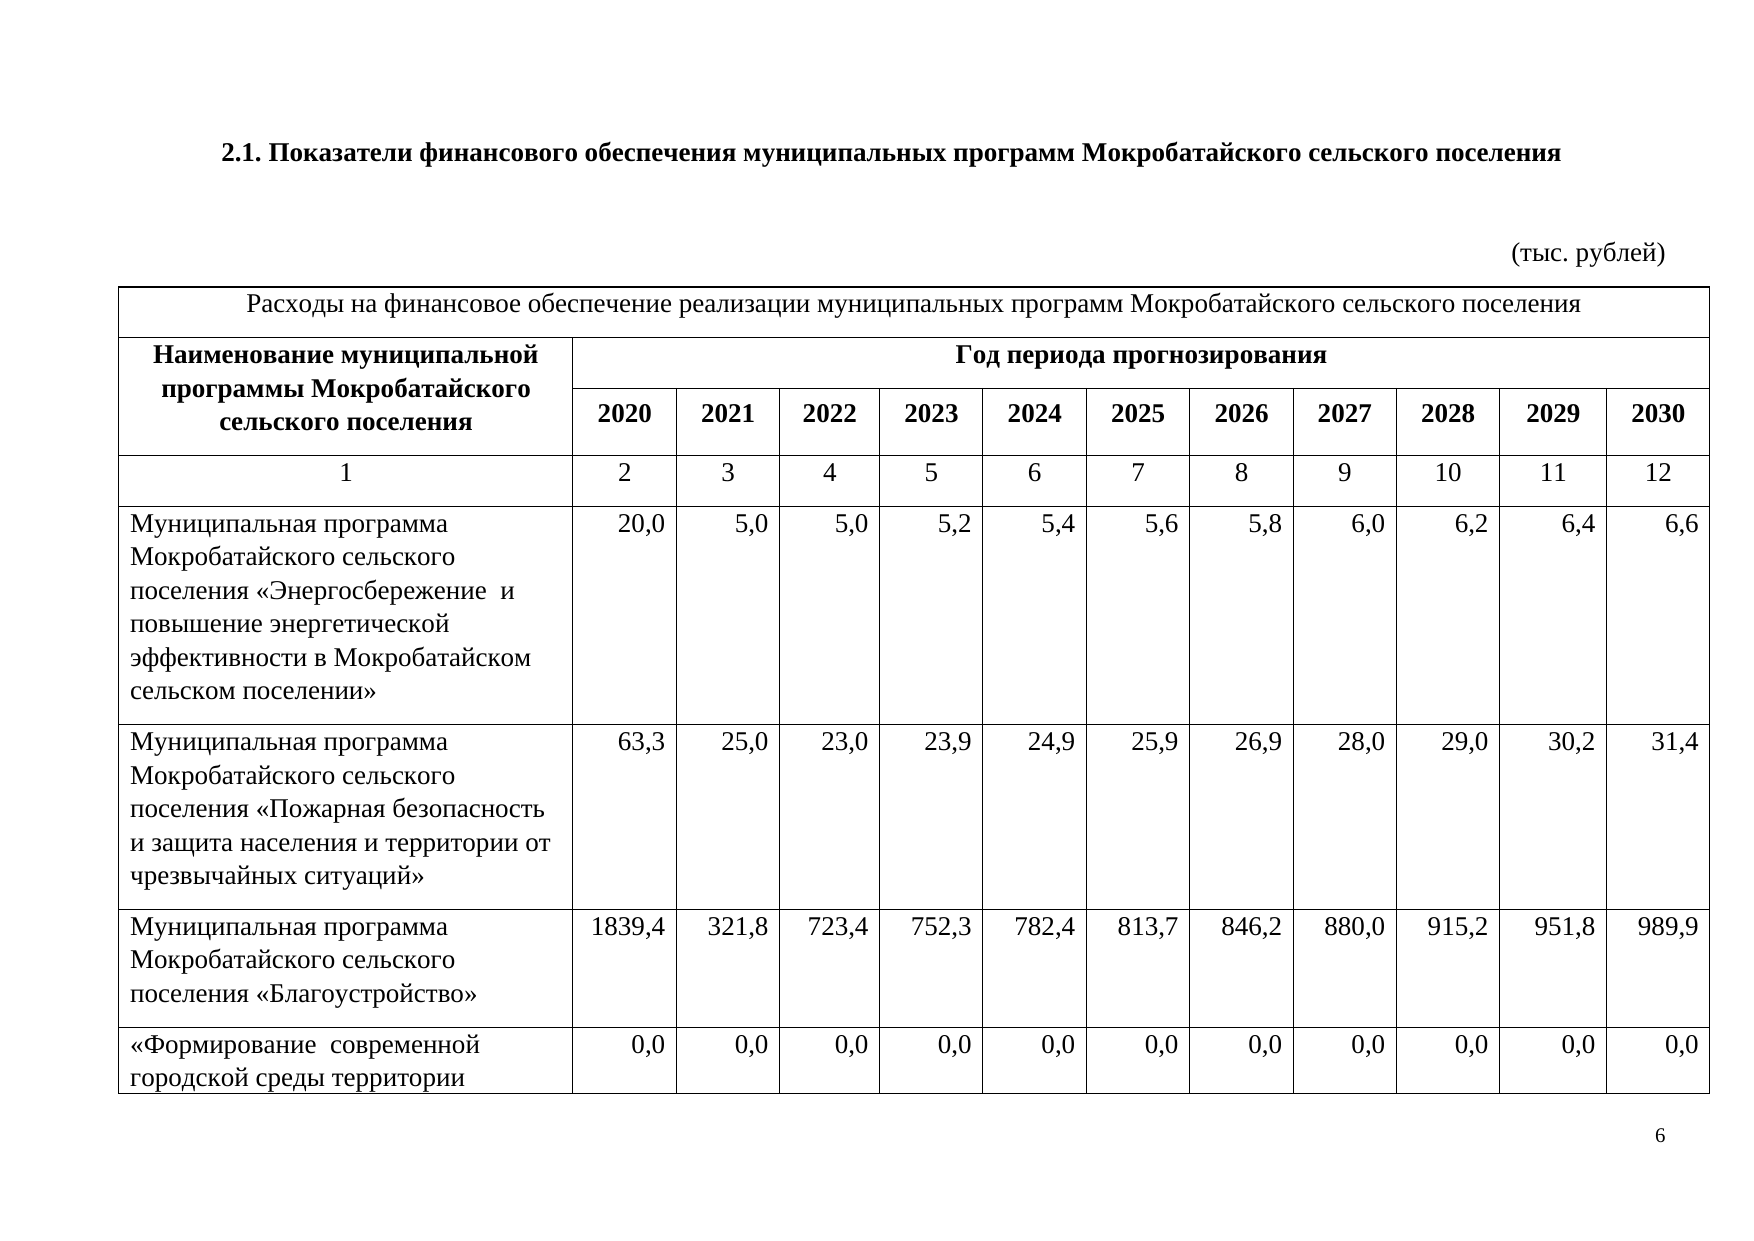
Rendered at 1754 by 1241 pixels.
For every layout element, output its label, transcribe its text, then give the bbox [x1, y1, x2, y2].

table_cell 989,9 [1607, 910, 1709, 1027]
table_cell 7 [1087, 456, 1189, 506]
table_cell 2025 [1087, 389, 1189, 455]
table_cell 0,0 [1500, 1028, 1606, 1093]
table_cell 9 [1294, 456, 1396, 506]
table_cell 12 [1607, 456, 1709, 506]
table_cell 0,0 [983, 1028, 1086, 1093]
table_cell 2029 [1500, 389, 1606, 455]
table_cell Муниципальная программа Мокробатайского сельского поселения «Энергосбережение и повышение энергетической эффективности в Мокробатайском сельском поселении» [119, 507, 572, 724]
table_cell Год периода прогнозирования [573, 338, 1709, 388]
table_cell 63,3 [573, 725, 676, 909]
table_cell 2026 [1190, 389, 1293, 455]
table_cell 6,4 [1500, 507, 1606, 724]
table_cell 11 [1500, 456, 1606, 506]
table_cell 25,0 [677, 725, 779, 909]
table_cell 5,2 [880, 507, 982, 724]
table_cell 29,0 [1397, 725, 1499, 909]
table_cell 6,0 [1294, 507, 1396, 724]
table_cell Муниципальная программа Мокробатайского сельского поселения «Благоустройство» [119, 910, 572, 1027]
table_cell 0,0 [677, 1028, 779, 1093]
table_cell 31,4 [1607, 725, 1709, 909]
table_cell 951,8 [1500, 910, 1606, 1027]
table_cell 3 [677, 456, 779, 506]
table_cell 6,6 [1607, 507, 1709, 724]
table_cell 5,0 [780, 507, 879, 724]
table_cell 0,0 [780, 1028, 879, 1093]
table_cell 0,0 [1190, 1028, 1293, 1093]
table_cell Муниципальная программа Мокробатайского сельского поселения «Пожарная безопасность и защита населения и территории от чрезвычайных ситуаций» [119, 725, 572, 909]
table_cell 1 [119, 456, 572, 506]
table_cell 2022 [780, 389, 879, 455]
table_cell 23,0 [780, 725, 879, 909]
table_cell 0,0 [1397, 1028, 1499, 1093]
table_cell 28,0 [1294, 725, 1396, 909]
table_cell 2027 [1294, 389, 1396, 455]
table_cell 5,6 [1087, 507, 1189, 724]
table_cell 5,4 [983, 507, 1086, 724]
table_cell 4 [780, 456, 879, 506]
table_cell 880,0 [1294, 910, 1396, 1027]
table_cell 0,0 [573, 1028, 676, 1093]
table_cell 2024 [983, 389, 1086, 455]
table_cell 20,0 [573, 507, 676, 724]
table_cell 6,2 [1397, 507, 1499, 724]
table_cell 10 [1397, 456, 1499, 506]
table_cell 0,0 [1294, 1028, 1396, 1093]
table_cell 846,2 [1190, 910, 1293, 1027]
table_cell 1839,4 [573, 910, 676, 1027]
table_cell 23,9 [880, 725, 982, 909]
table_cell 5,8 [1190, 507, 1293, 724]
text (тыс. рублей) [118, 236, 1665, 267]
table_cell 25,9 [1087, 725, 1189, 909]
table_cell 24,9 [983, 725, 1086, 909]
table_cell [119, 1028, 572, 1093]
table_cell 321,8 [677, 910, 779, 1027]
table_cell 2020 [573, 389, 676, 455]
text 2.1. Показатели финансового обеспечения муниципальных программ Мокробатайского сельского поселения [118, 136, 1665, 167]
table_cell 0,0 [1607, 1028, 1709, 1093]
table_cell 2030 [1607, 389, 1709, 455]
table_cell 752,3 [880, 910, 982, 1027]
table_cell 0,0 [880, 1028, 982, 1093]
table_cell 8 [1190, 456, 1293, 506]
table_cell 5,0 [677, 507, 779, 724]
table_cell 915,2 [1397, 910, 1499, 1027]
table_cell 2028 [1397, 389, 1499, 455]
table_cell 723,4 [780, 910, 879, 1027]
table_cell 2021 [677, 389, 779, 455]
table_cell 6 [983, 456, 1086, 506]
table_cell 26,9 [1190, 725, 1293, 909]
table_cell 30,2 [1500, 725, 1606, 909]
table_cell 5 [880, 456, 982, 506]
table_cell 782,4 [983, 910, 1086, 1027]
table_cell 2 [573, 456, 676, 506]
table_cell 813,7 [1087, 910, 1189, 1027]
table_cell 2023 [880, 389, 982, 455]
table_header Расходы на финансовое обеспечение реализации муниципальных программ Мокробатайского сельского поселения [119, 288, 1709, 337]
table_cell 0,0 [1087, 1028, 1189, 1093]
table_cell Наименование муниципальной программы Мокробатайского сельского поселения [119, 338, 572, 455]
